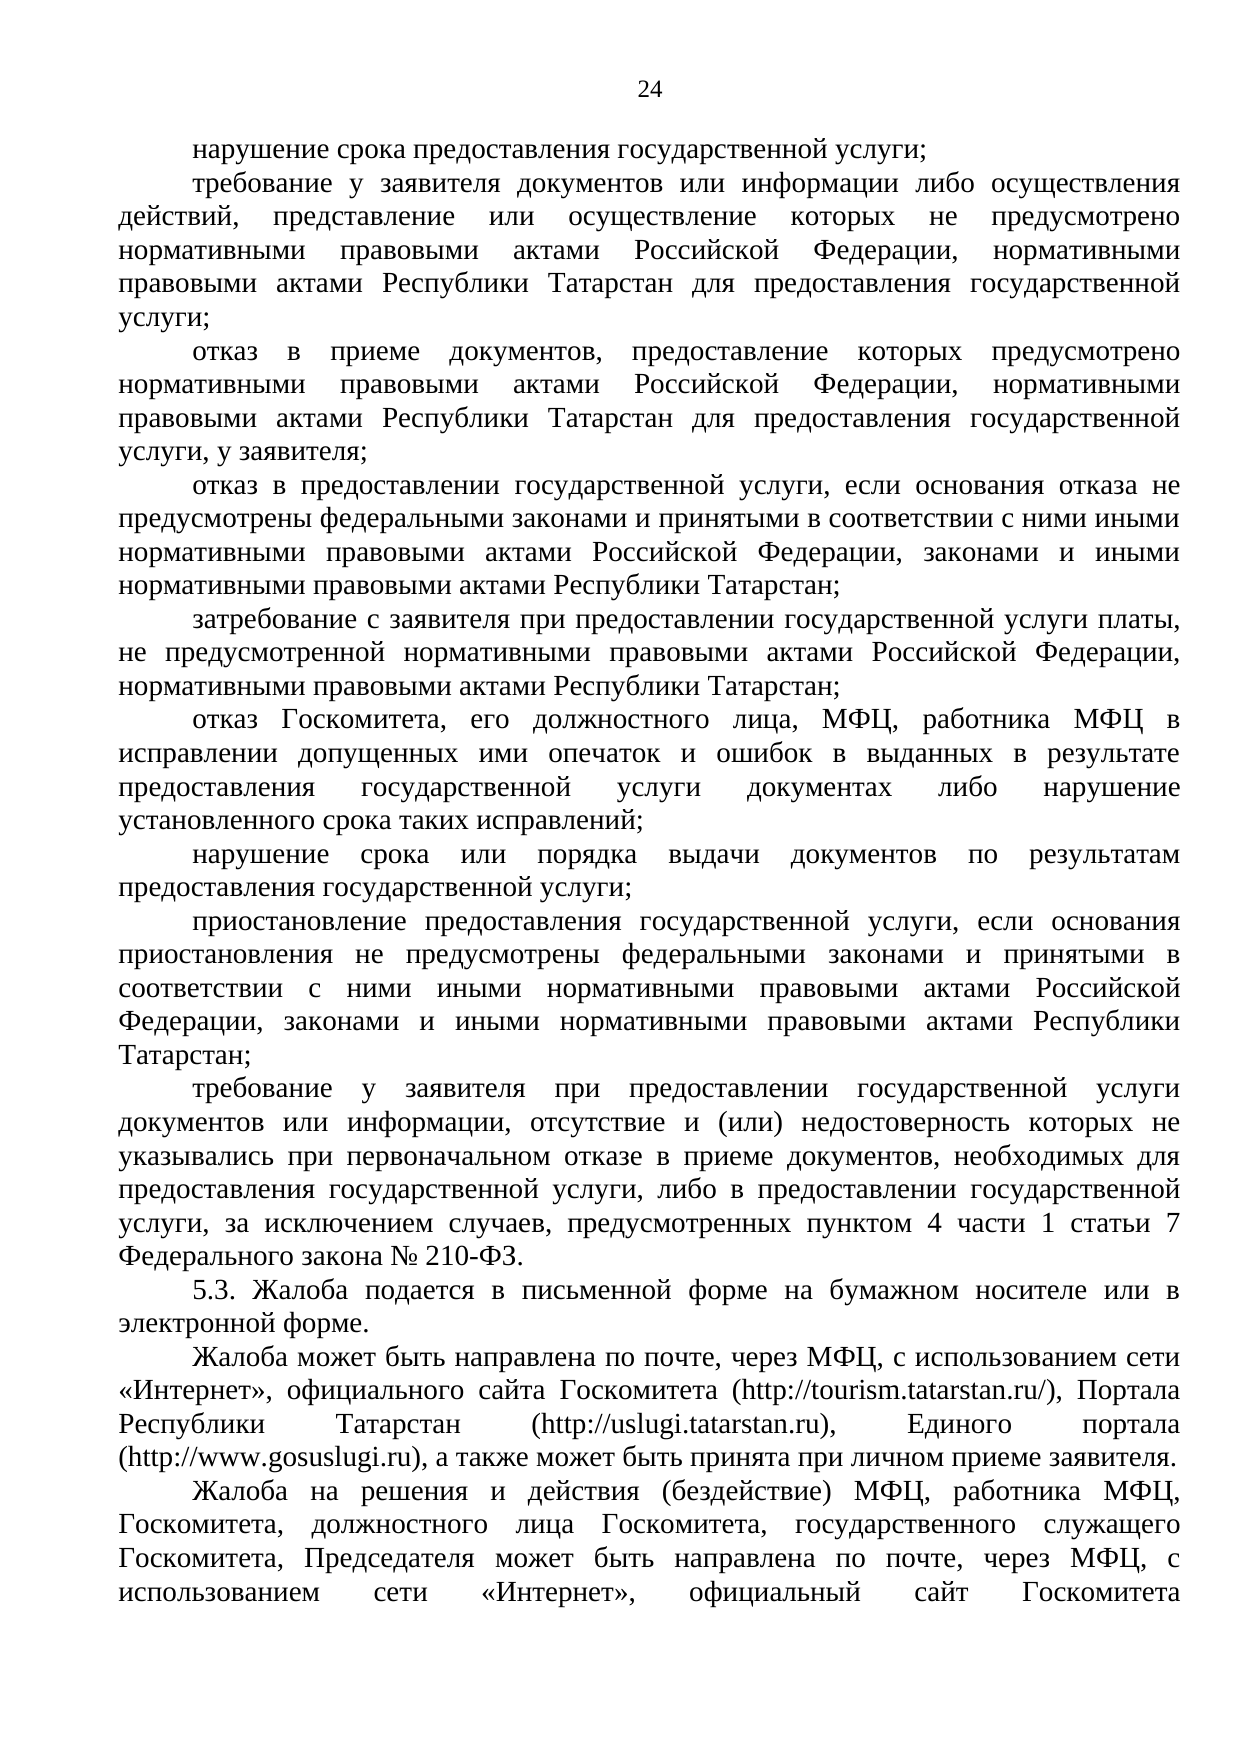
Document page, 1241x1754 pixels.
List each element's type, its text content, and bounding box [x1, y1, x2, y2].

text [118, 1473, 1181, 1607]
text требование у заявителя при предоставлении государственной услуги документов или информации, отсутствие и (или) недостоверность которых не указывались при первоначальном отказе в приеме документов, необходимых для предоставления государственной услуги, либо в предоставлении государственной услуги, за исключением случаев, предусмотренных пунктом 4 части 1 статьи 7 Федерального закона № 210-ФЗ. [118, 1071, 1181, 1272]
text требование у заявителя документов или информации либо осуществления действий, представление или осуществление которых не предусмотрено нормативными правовыми актами Российской Федерации, нормативными правовыми актами Республики Татарстан для предоставления государственной услуги; [118, 165, 1181, 333]
text отказ в предоставлении государственной услуги, если основания отказа не предусмотрены федеральными законами и принятыми в соответствии с ними иными нормативными правовыми актами Российской Федерации, законами и иными нормативными правовыми актами Республики Татарстан; [118, 467, 1181, 601]
text 5.3. Жалоба подается в письменной форме на бумажном носителе или в электронной форме. [118, 1272, 1181, 1339]
text отказ в приеме документов, предоставление которых предусмотрено нормативными правовыми актами Российской Федерации, нормативными правовыми актами Республики Татарстан для предоставления государственной услуги, у заявителя; [118, 333, 1181, 467]
text Жалоба может быть направлена по почте, через МФЦ, с использованием сети «Интернет», официального сайта Госкомитета (http://tourism.tatarstan.ru/), Портала Республики Татарстан (http://uslugi.tatarstan.ru), Единого портала (http://www.gosuslugi.ru), а также может быть принята при личном приеме заявителя. [118, 1339, 1181, 1473]
text приостановление предоставления государственной услуги, если основания приостановления не предусмотрены федеральными законами и принятыми в соответствии с ними иными нормативными правовыми актами Российской Федерации, законами и иными нормативными правовыми актами Республики Татарстан; [118, 903, 1181, 1071]
text нарушение срока или порядка выдачи документов по результатам предоставления государственной услуги; [118, 836, 1181, 903]
text отказ Госкомитета, его должностного лица, МФЦ, работника МФЦ в исправлении допущенных ими опечаток и ошибок в выданных в результате предоставления государственной услуги документах либо нарушение установленного срока таких исправлений; [118, 702, 1181, 836]
text нарушение срока предоставления государственной услуги; [118, 131, 1181, 165]
text затребование с заявителя при предоставлении государственной услуги платы, не предусмотренной нормативными правовыми актами Российской Федерации, нормативными правовыми актами Республики Татарстан; [118, 601, 1181, 702]
